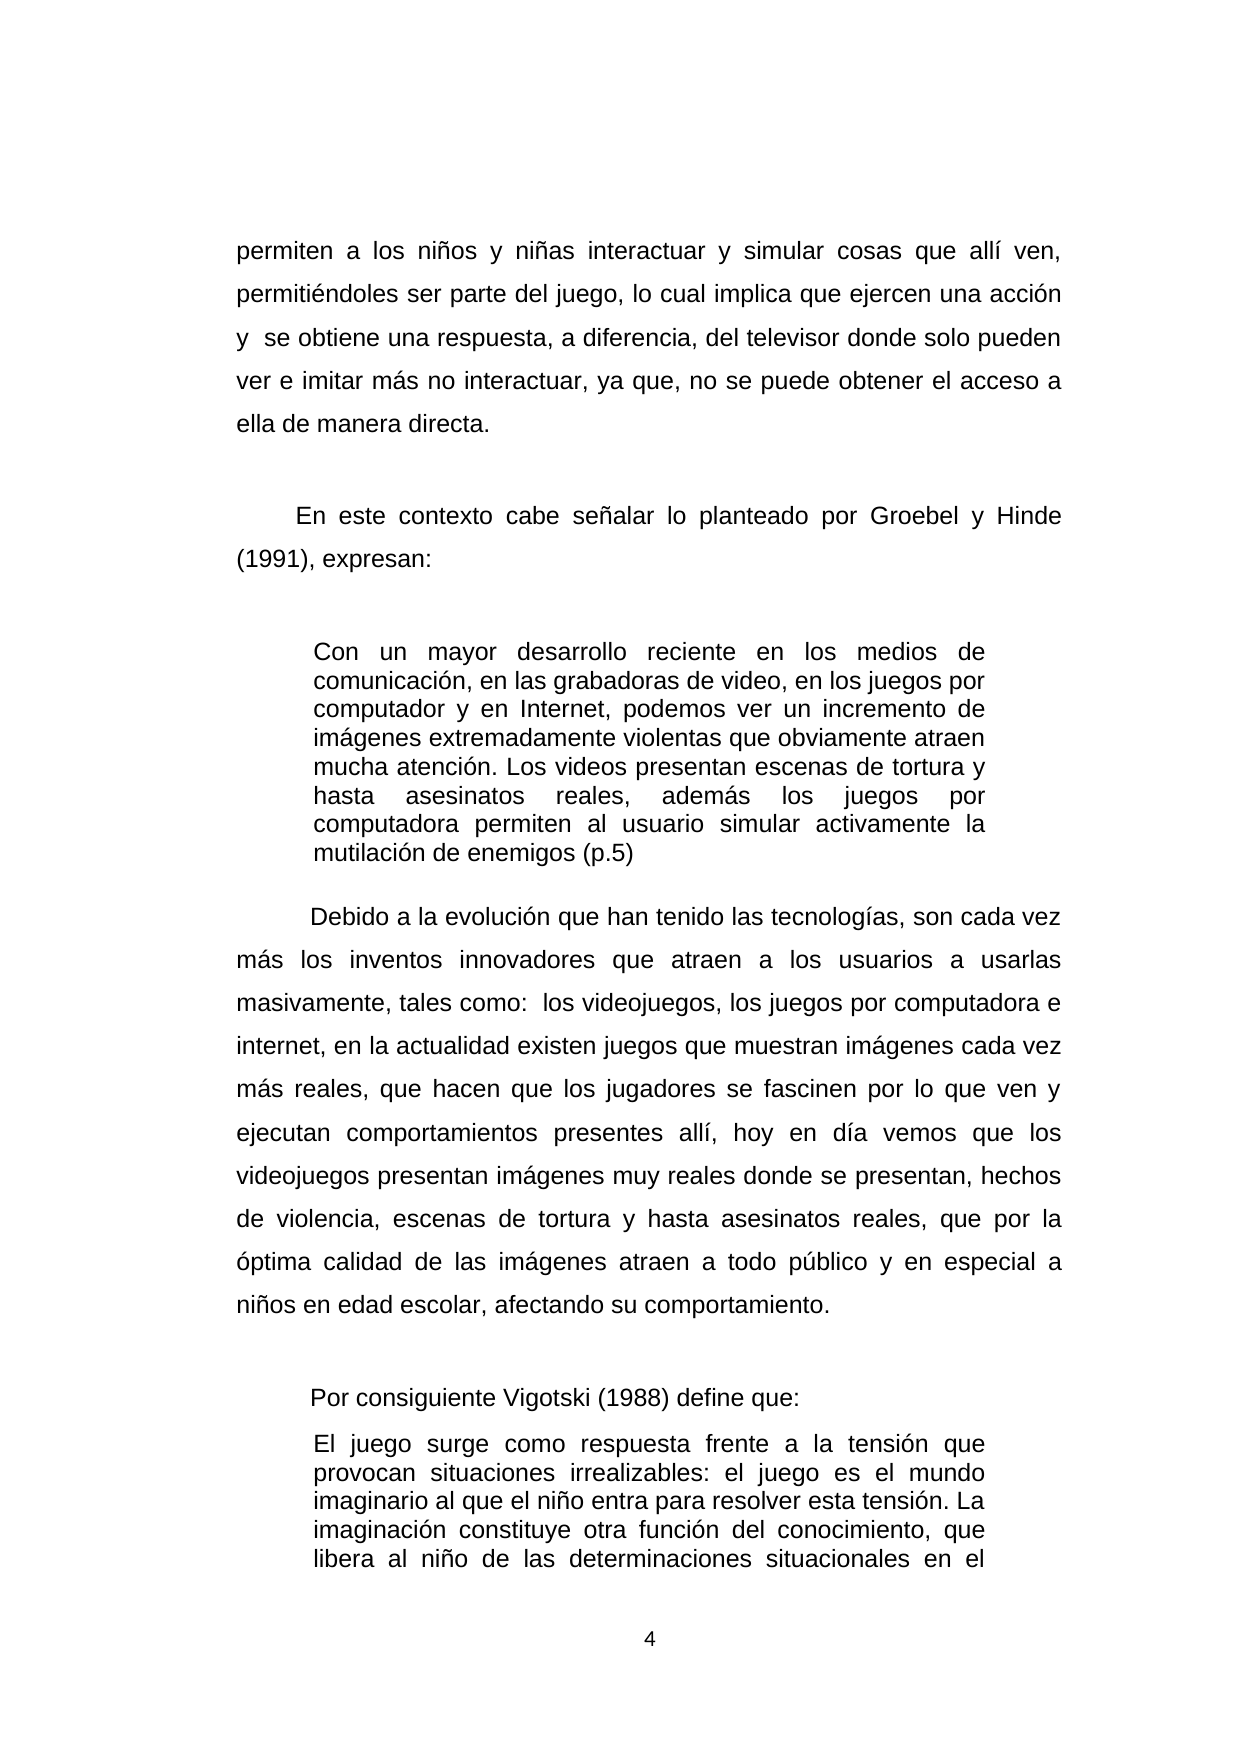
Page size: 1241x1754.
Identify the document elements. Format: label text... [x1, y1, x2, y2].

text En este contexto cabe señalar lo planteado por Groebel y Hinde (1991), expresan: [236, 501, 1063, 573]
text Debido a la evolución que han tenido las tecnologías, son cada vez más los inventos innovadores que atraen a los usuarios a usarlas masivamente, tales como: los videojuegos, los juegos por computadora e internet, en la actualidad existen juegos que muestran imágenes cada vez más reales, que hacen que los jugadores se fascinen por lo que ven y ejecutan comportamientos presentes allí, hoy en día vemos que los videojuegos presentan imágenes muy reales donde se presentan, hechos de violencia, escenas de tortura y hasta asesinatos reales, que por la óptima calidad de las imágenes atraen a todo público y en especial a niños en edad escolar, afectando su comportamiento. [236, 902, 1063, 1319]
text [236, 236, 1063, 437]
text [313, 1429, 986, 1572]
text Por consiguiente Vigotski (1988) define que: [236, 1382, 1063, 1411]
text Con un mayor desarrollo reciente en los medios de comunicación, en las grabadoras de video, en los juegos por computador y en Internet, podemos ver un incremento de imágenes extremadamente violentas que obviamente atraen mucha atención. Los videos presentan escenas de tortura y hasta asesinatos reales, además los juegos por computadora permiten al usuario simular activamente la mutilación de enemigos (p.5) [313, 637, 986, 867]
